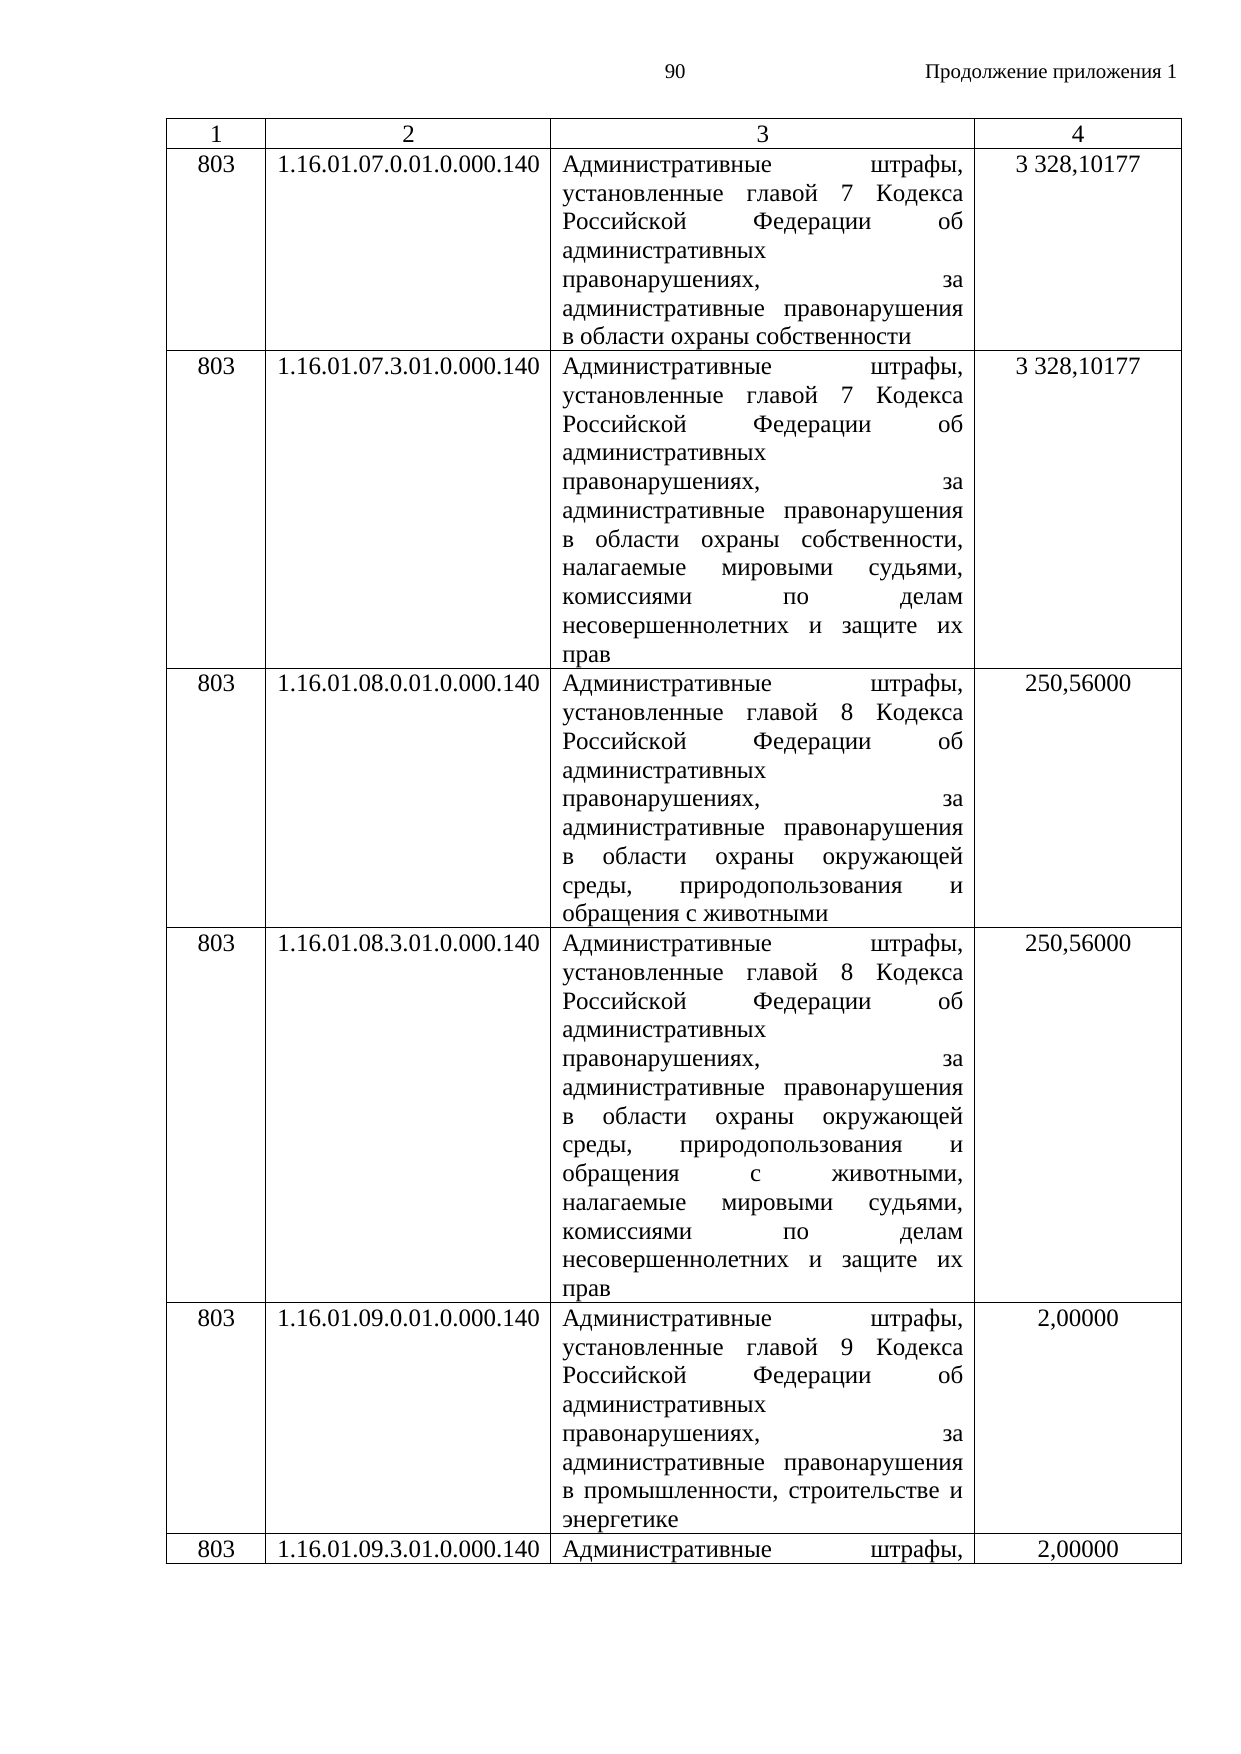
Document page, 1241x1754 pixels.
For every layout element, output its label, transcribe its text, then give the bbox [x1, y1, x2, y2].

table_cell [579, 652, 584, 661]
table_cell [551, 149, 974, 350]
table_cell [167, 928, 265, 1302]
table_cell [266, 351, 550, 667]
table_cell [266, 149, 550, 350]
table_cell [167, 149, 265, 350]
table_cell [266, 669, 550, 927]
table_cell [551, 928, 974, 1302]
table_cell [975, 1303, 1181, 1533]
table_header 2 [266, 119, 550, 148]
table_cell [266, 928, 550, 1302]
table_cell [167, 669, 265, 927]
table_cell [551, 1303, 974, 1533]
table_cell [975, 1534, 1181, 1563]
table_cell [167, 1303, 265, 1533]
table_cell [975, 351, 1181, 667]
table_header 4 [975, 119, 1181, 148]
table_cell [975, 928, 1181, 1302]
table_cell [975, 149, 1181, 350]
table_header 3 [551, 119, 974, 148]
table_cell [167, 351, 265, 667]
table_header 1 [167, 119, 265, 148]
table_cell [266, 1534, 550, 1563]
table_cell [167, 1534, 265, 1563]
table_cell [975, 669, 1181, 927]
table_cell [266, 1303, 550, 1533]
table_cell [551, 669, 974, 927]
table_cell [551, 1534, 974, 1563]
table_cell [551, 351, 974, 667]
